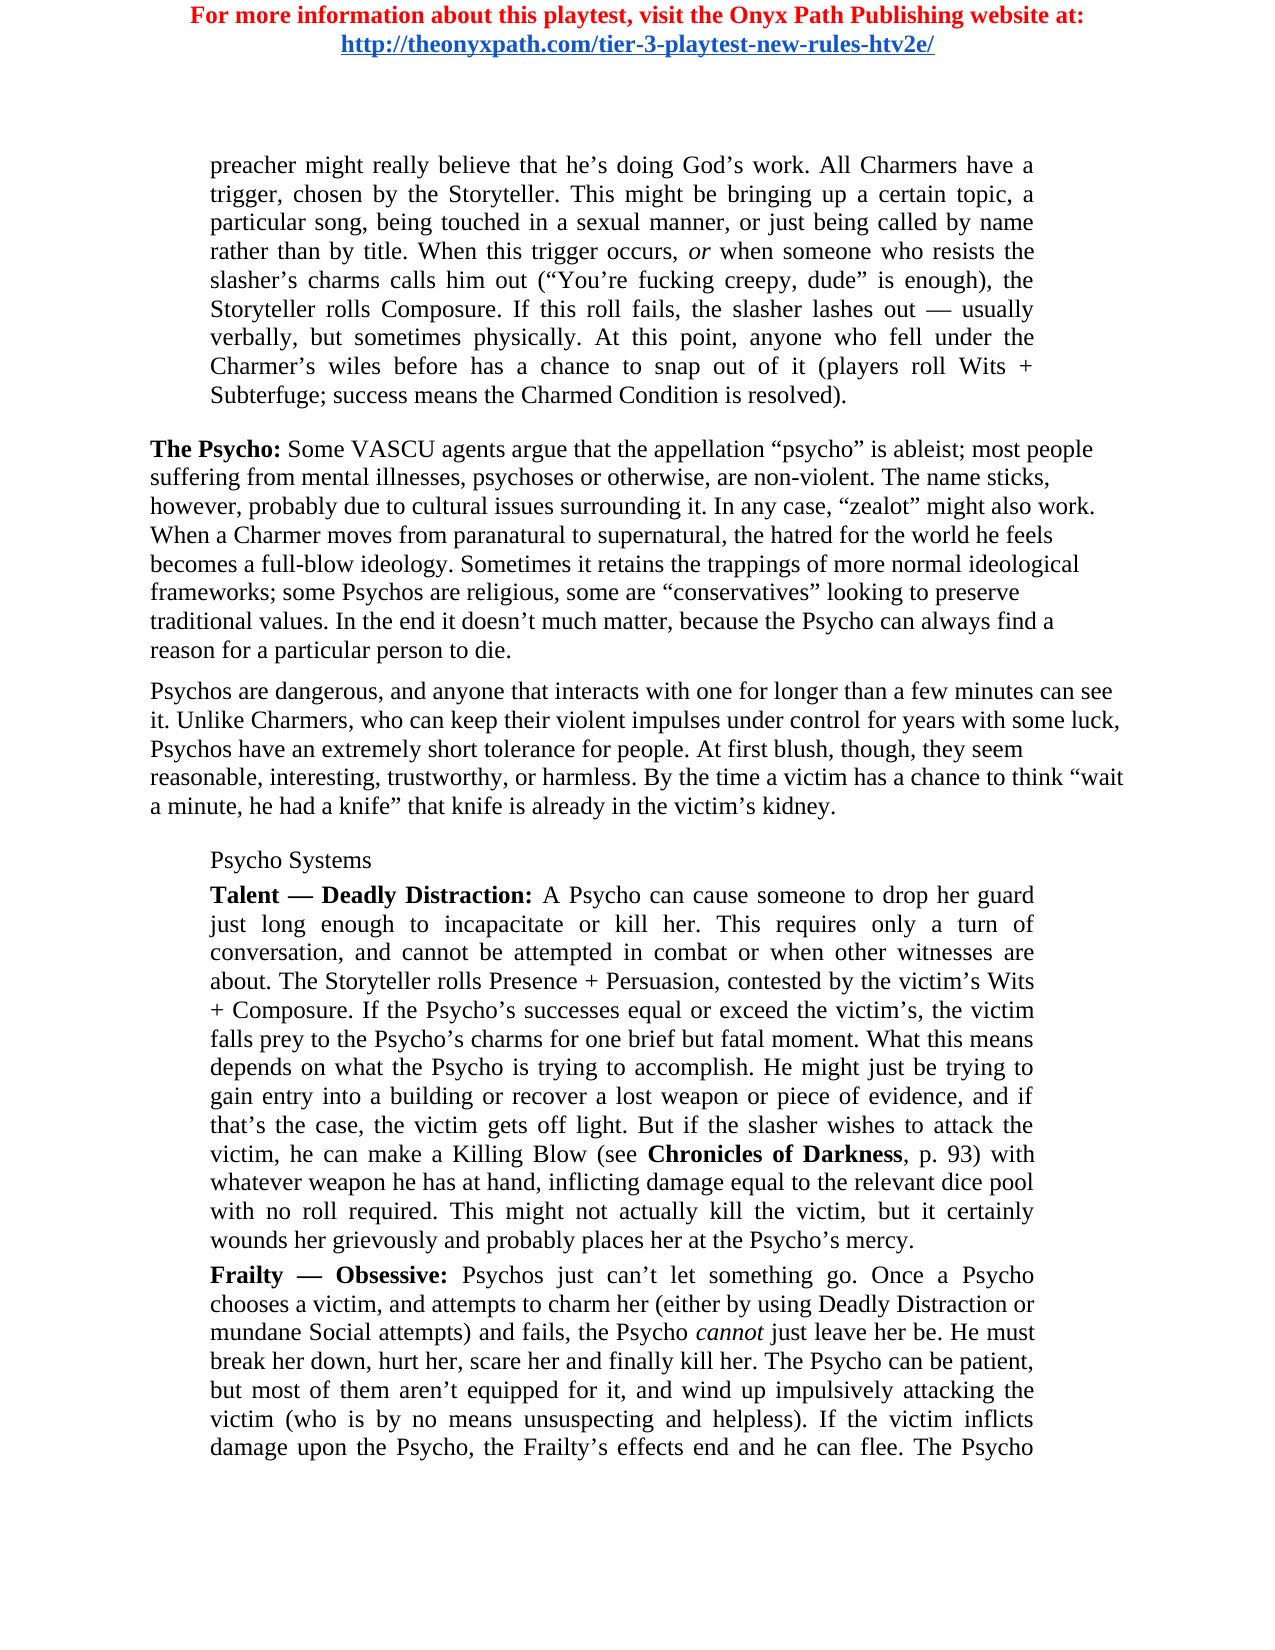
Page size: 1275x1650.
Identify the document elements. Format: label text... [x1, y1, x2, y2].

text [210, 150, 1035, 409]
text Talent — Deadly Distraction: A Psycho can cause someone to drop her guard just long enough to incapacitate or kill her. This requires only a turn of conversation, and cannot be attempted in combat or when other witnesses are about. The Storyteller rolls Presence + Persuasion, contested by the victim’s Wits + Composure. If the Psycho’s successes equal or exceed the victim’s, the victim falls prey to the Psycho’s charms for one brief but fatal moment. What this means depends on what the Psycho is trying to accomplish. He might just be trying to gain entry into a building or recover a lost weapon or piece of evidence, and if that’s the case, the victim gets off light. But if the slasher wishes to attack the victim, he can make a Killing Blow (see Chronicles of Darkness, p. 93) with whatever weapon he has at hand, inflicting damage equal to the relevant dice pool with no roll required. This might not actually kill the victim, but it certainly wounds her grievously and probably places her at the Psycho’s mercy. [210, 880, 1035, 1254]
text Psychos are dangerous, and anyone that interacts with one for longer than a few minutes can see it. Unlike Charmers, who can keep their violent impulses under control for years with some luck, Psychos have an extremely short tolerance for people. At first blush, though, they seem reasonable, interesting, trustworthy, or harmless. By the time a victim has a chance to think “wait a minute, he had a knife” that knife is already in the victim’s kidney. [150, 676, 1125, 820]
text Psycho Systems [210, 845, 1035, 874]
text The Psycho: Some VASCU agents argue that the appellation “psycho” is ableist; most people suffering from mental illnesses, psychoses or otherwise, are non-violent. The name sticks, however, probably due to cultural issues surrounding it. In any case, “zealot” might also work. When a Charmer moves from paranatural to supernatural, the hatred for the world he feels becomes a full-blow ideology. Sometimes it retains the trappings of more normal ideological frameworks; some Psychos are religious, some are “conservatives” looking to preserve traditional values. In the end it doesn’t much matter, because the Psycho can always find a reason for a particular person to die. [150, 434, 1125, 664]
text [210, 1260, 1035, 1461]
